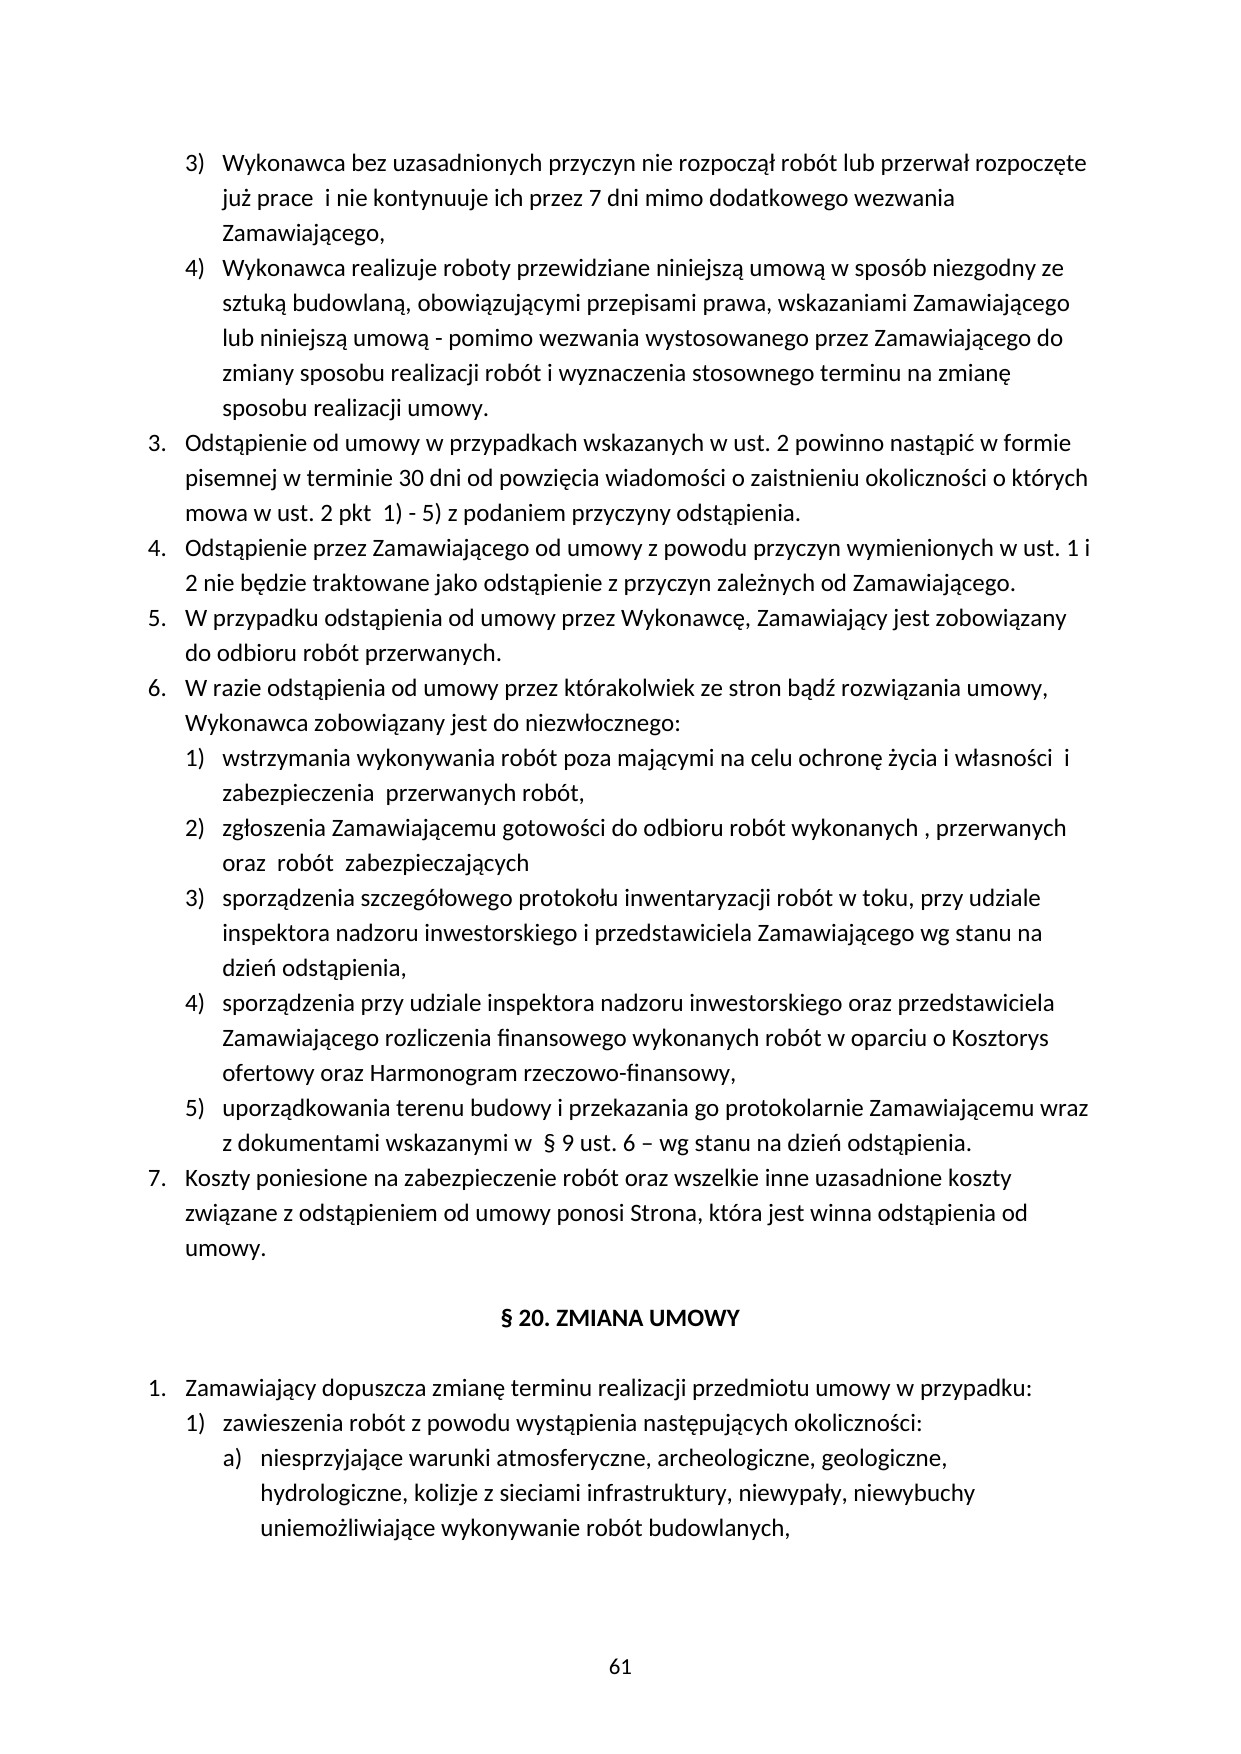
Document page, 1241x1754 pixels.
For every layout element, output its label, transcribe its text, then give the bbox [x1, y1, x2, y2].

list sporządzenia przy udziale inspektora nadzoru inwestorskiego oraz przedstawiciela Zamawiającego rozliczenia finansowego wykonanych robót w oparciu o Kosztorys ofertowy oraz Harmonogram rzeczowo-finansowy, [185, 988, 1093, 1088]
list Koszty poniesione na zabezpieczenie robót oraz wszelkie inne uzasadnione koszty związane z odstąpieniem od umowy ponosi Strona, która jest winna odstąpienia od umowy. [148, 1163, 1093, 1263]
list niesprzyjające warunki atmosferyczne, archeologiczne, geologiczne, hydrologiczne, kolizje z sieciami infrastruktury, niewypały, niewybuchy uniemożliwiające wykonywanie robót budowlanych, [223, 1443, 1093, 1543]
list W razie odstąpienia od umowy przez którakolwiek ze stron bądź rozwiązania umowy, Wykonawca zobowiązany jest do niezwłocznego: [148, 673, 1093, 738]
list Wykonawca realizuje roboty przewidziane niniejszą umową w sposób niezgodny ze sztuką budowlaną, obowiązującymi przepisami prawa, wskazaniami Zamawiającego lub niniejszą umową - pomimo wezwania wystosowanego przez Zamawiającego do zmiany sposobu realizacji robót i wyznaczenia stosownego terminu na zmianę sposobu realizacji umowy. [185, 253, 1093, 423]
list wstrzymania wykonywania robót poza mającymi na celu ochronę życia i własności i zabezpieczenia przerwanych robót, [185, 743, 1093, 808]
list W przypadku odstąpienia od umowy przez Wykonawcę, Zamawiający jest zobowiązany do odbioru robót przerwanych. [148, 603, 1093, 668]
text § 20. ZMIANA UMOWY [148, 1303, 1093, 1333]
list zawieszenia robót z powodu wystąpienia następujących okoliczności: [185, 1408, 1093, 1438]
list Odstąpienie od umowy w przypadkach wskazanych w ust. 2 powinno nastąpić w formie pisemnej w terminie 30 dni od powzięcia wiadomości o zaistnieniu okoliczności o których mowa w ust. 2 pkt 1) - 5) z podaniem przyczyny odstąpienia. [148, 428, 1093, 528]
list Wykonawca bez uzasadnionych przyczyn nie rozpoczął robót lub przerwał rozpoczęte już prace i nie kontynuuje ich przez 7 dni mimo dodatkowego wezwania Zamawiającego, [185, 148, 1093, 248]
list zgłoszenia Zamawiającemu gotowości do odbioru robót wykonanych , przerwanych oraz robót zabezpieczających [185, 813, 1093, 878]
list Zamawiający dopuszcza zmianę terminu realizacji przedmiotu umowy w przypadku: [148, 1373, 1093, 1403]
list Odstąpienie przez Zamawiającego od umowy z powodu przyczyn wymienionych w ust. 1 i 2 nie będzie traktowane jako odstąpienie z przyczyn zależnych od Zamawiającego. [148, 533, 1093, 598]
list uporządkowania terenu budowy i przekazania go protokolarnie Zamawiającemu wraz z dokumentami wskazanymi w § 9 ust. 6 – wg stanu na dzień odstąpienia. [185, 1093, 1093, 1158]
list sporządzenia szczegółowego protokołu inwentaryzacji robót w toku, przy udziale inspektora nadzoru inwestorskiego i przedstawiciela Zamawiającego wg stanu na dzień odstąpienia, [185, 883, 1093, 983]
